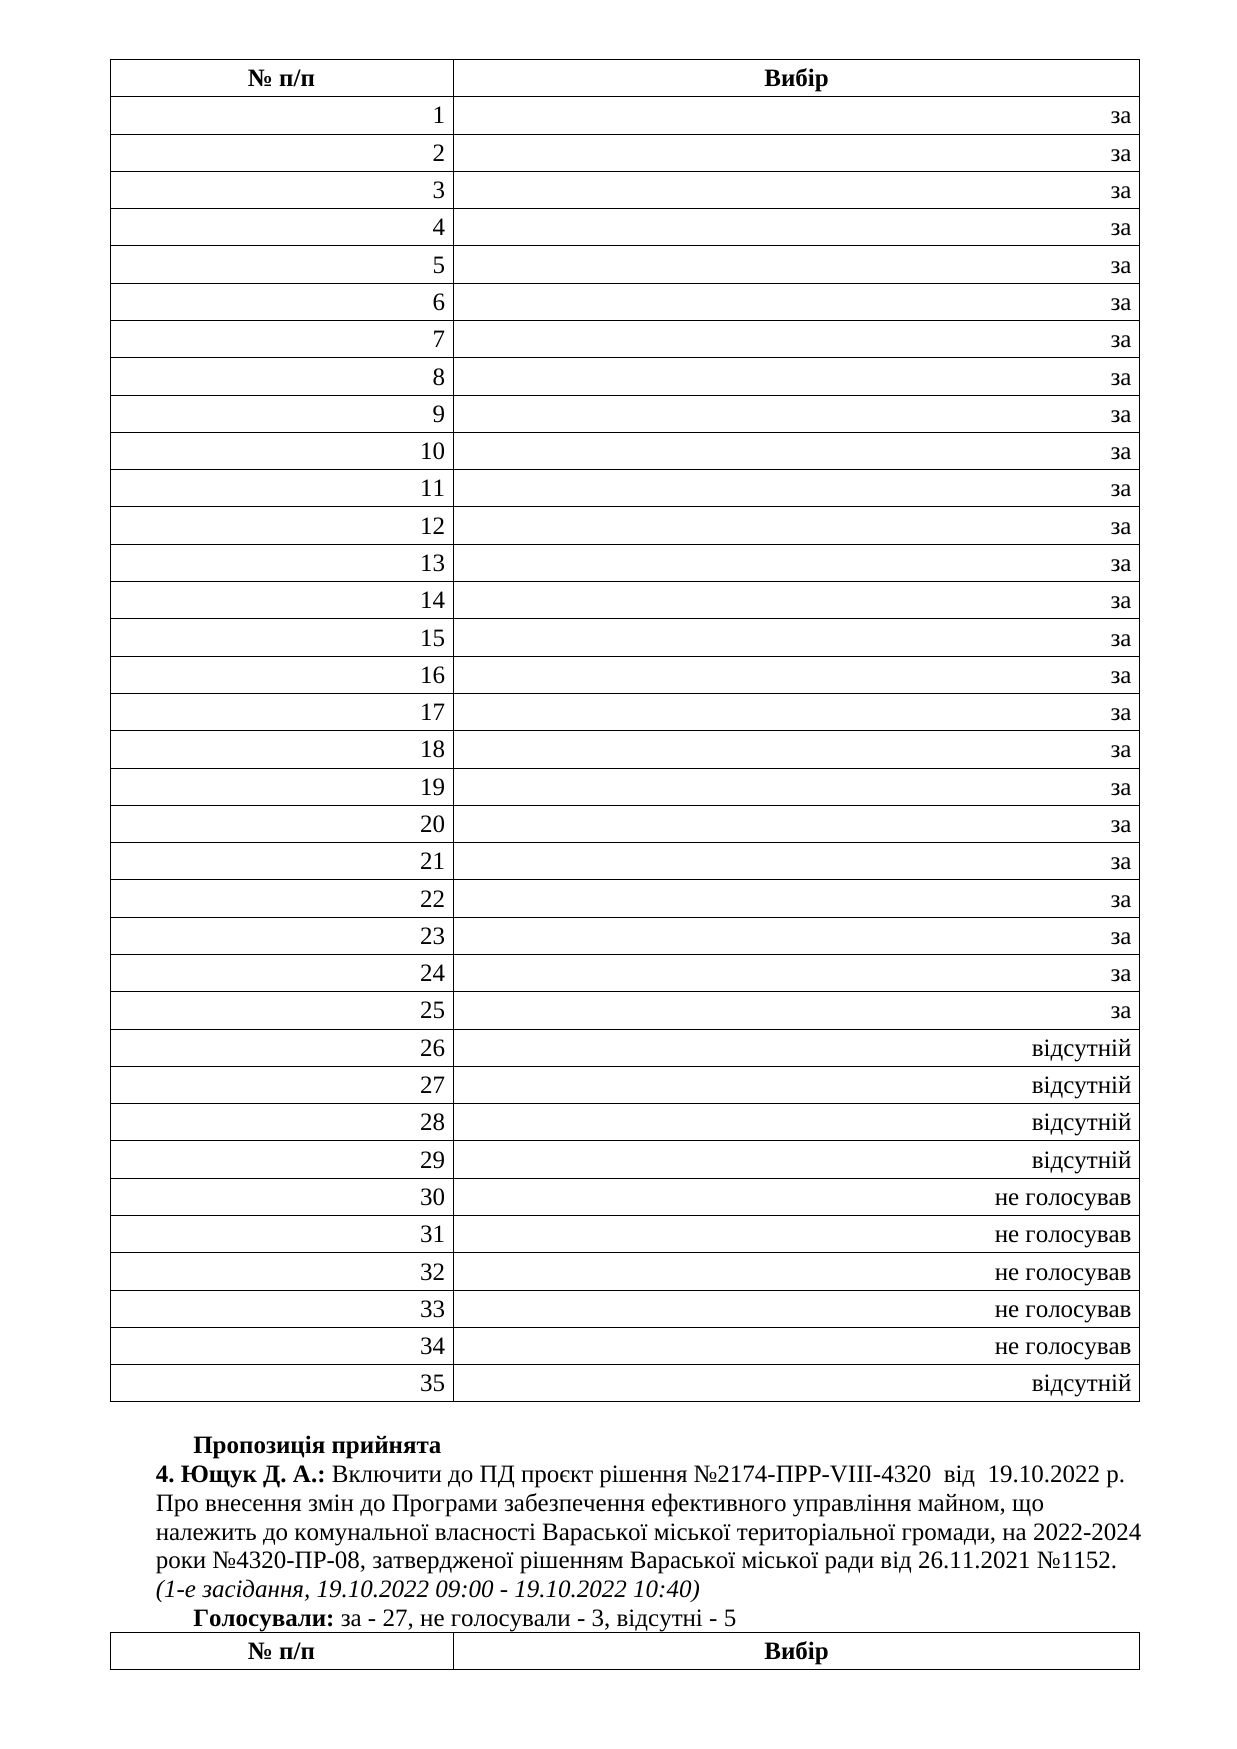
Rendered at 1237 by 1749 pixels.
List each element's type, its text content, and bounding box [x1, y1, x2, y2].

table_cell 25 [111, 992, 453, 1028]
table_cell за [454, 955, 1139, 991]
table_cell за [454, 321, 1139, 357]
table_cell не голосував [454, 1291, 1139, 1327]
table_cell 29 [111, 1141, 453, 1178]
table_cell за [454, 209, 1139, 245]
table_cell за [454, 880, 1139, 917]
table_cell 2 [111, 135, 453, 171]
table_cell не голосував [454, 1253, 1139, 1289]
table_cell 1 [111, 97, 453, 133]
table_cell за [454, 657, 1139, 693]
table_cell 27 [111, 1067, 453, 1103]
table_cell 17 [111, 694, 453, 730]
table_cell за [454, 396, 1139, 432]
table_cell 31 [111, 1216, 453, 1252]
table_cell за [454, 433, 1139, 469]
text Пропозиція прийнята [193, 1402, 1148, 1459]
table_cell відсутній [454, 1141, 1139, 1178]
table_cell 35 [111, 1365, 453, 1401]
table_cell за [454, 582, 1139, 618]
table_cell 15 [111, 619, 453, 656]
table_cell за [454, 918, 1139, 954]
table_cell 24 [111, 955, 453, 991]
table_cell за [454, 731, 1139, 767]
table_cell відсутній [454, 1030, 1139, 1066]
text Голосували: за - 27, не голосували - 3, відсутні - 5 [193, 1603, 1148, 1632]
table_cell 21 [111, 843, 453, 879]
table_cell 33 [111, 1291, 453, 1327]
table_cell 7 [111, 321, 453, 357]
table_cell за [454, 769, 1139, 805]
table_header № п/п [111, 60, 453, 96]
table_cell за [454, 284, 1139, 320]
table_cell 22 [111, 880, 453, 917]
table_cell 12 [111, 507, 453, 544]
table_cell за [454, 97, 1139, 133]
table_cell 18 [111, 731, 453, 767]
table_cell 9 [111, 396, 453, 432]
table_cell 16 [111, 657, 453, 693]
table_cell за [454, 545, 1139, 581]
table_cell 20 [111, 806, 453, 842]
table_cell не голосував [454, 1179, 1139, 1215]
table_cell за [454, 358, 1139, 394]
table_cell за [454, 806, 1139, 842]
table_cell за [454, 135, 1139, 171]
table_cell не голосував [454, 1328, 1139, 1364]
table_cell 3 [111, 172, 453, 208]
table_cell 30 [111, 1179, 453, 1215]
table_cell 11 [111, 470, 453, 506]
table_cell за [454, 246, 1139, 283]
table_cell 5 [111, 246, 453, 283]
table_header № п/п [111, 1633, 453, 1669]
table_cell відсутній [454, 1067, 1139, 1103]
table_cell за [454, 843, 1139, 879]
table_cell не голосував [454, 1216, 1139, 1252]
text 4. Ющук Д. А.: Включити до ПД проєкт рішення №2174-ПРР-VIII-4320 від 19.10.2022 р. Про внесення змін до Програми забезпечення ефективного управління майном, що належить до комунальної власності Вараської міської територіальної громади, на 2022-2024 роки №4320-ПР-08, затвердженої рішенням Вараської міської ради від 26.11.2021 №1152. (1-е засідання, 19.10.2022 09:00 - 19.10.2022 10:40) [156, 1459, 1148, 1603]
table_cell за [454, 172, 1139, 208]
table_cell 6 [111, 284, 453, 320]
table_cell 10 [111, 433, 453, 469]
table_cell 23 [111, 918, 453, 954]
table_cell 8 [111, 358, 453, 394]
table_cell 34 [111, 1328, 453, 1364]
table_cell 32 [111, 1253, 453, 1289]
table_cell 4 [111, 209, 453, 245]
table_cell 28 [111, 1104, 453, 1140]
table_cell за [454, 992, 1139, 1028]
table_cell відсутній [454, 1365, 1139, 1401]
table_cell за [454, 470, 1139, 506]
table_header Вибір [454, 1633, 1139, 1669]
table_cell за [454, 694, 1139, 730]
table_cell 13 [111, 545, 453, 581]
table_cell 26 [111, 1030, 453, 1066]
table_cell 19 [111, 769, 453, 805]
table_cell за [454, 507, 1139, 544]
table_header Вибір [454, 60, 1139, 96]
table_cell за [454, 619, 1139, 656]
table_cell 14 [111, 582, 453, 618]
table_cell відсутній [454, 1104, 1139, 1140]
